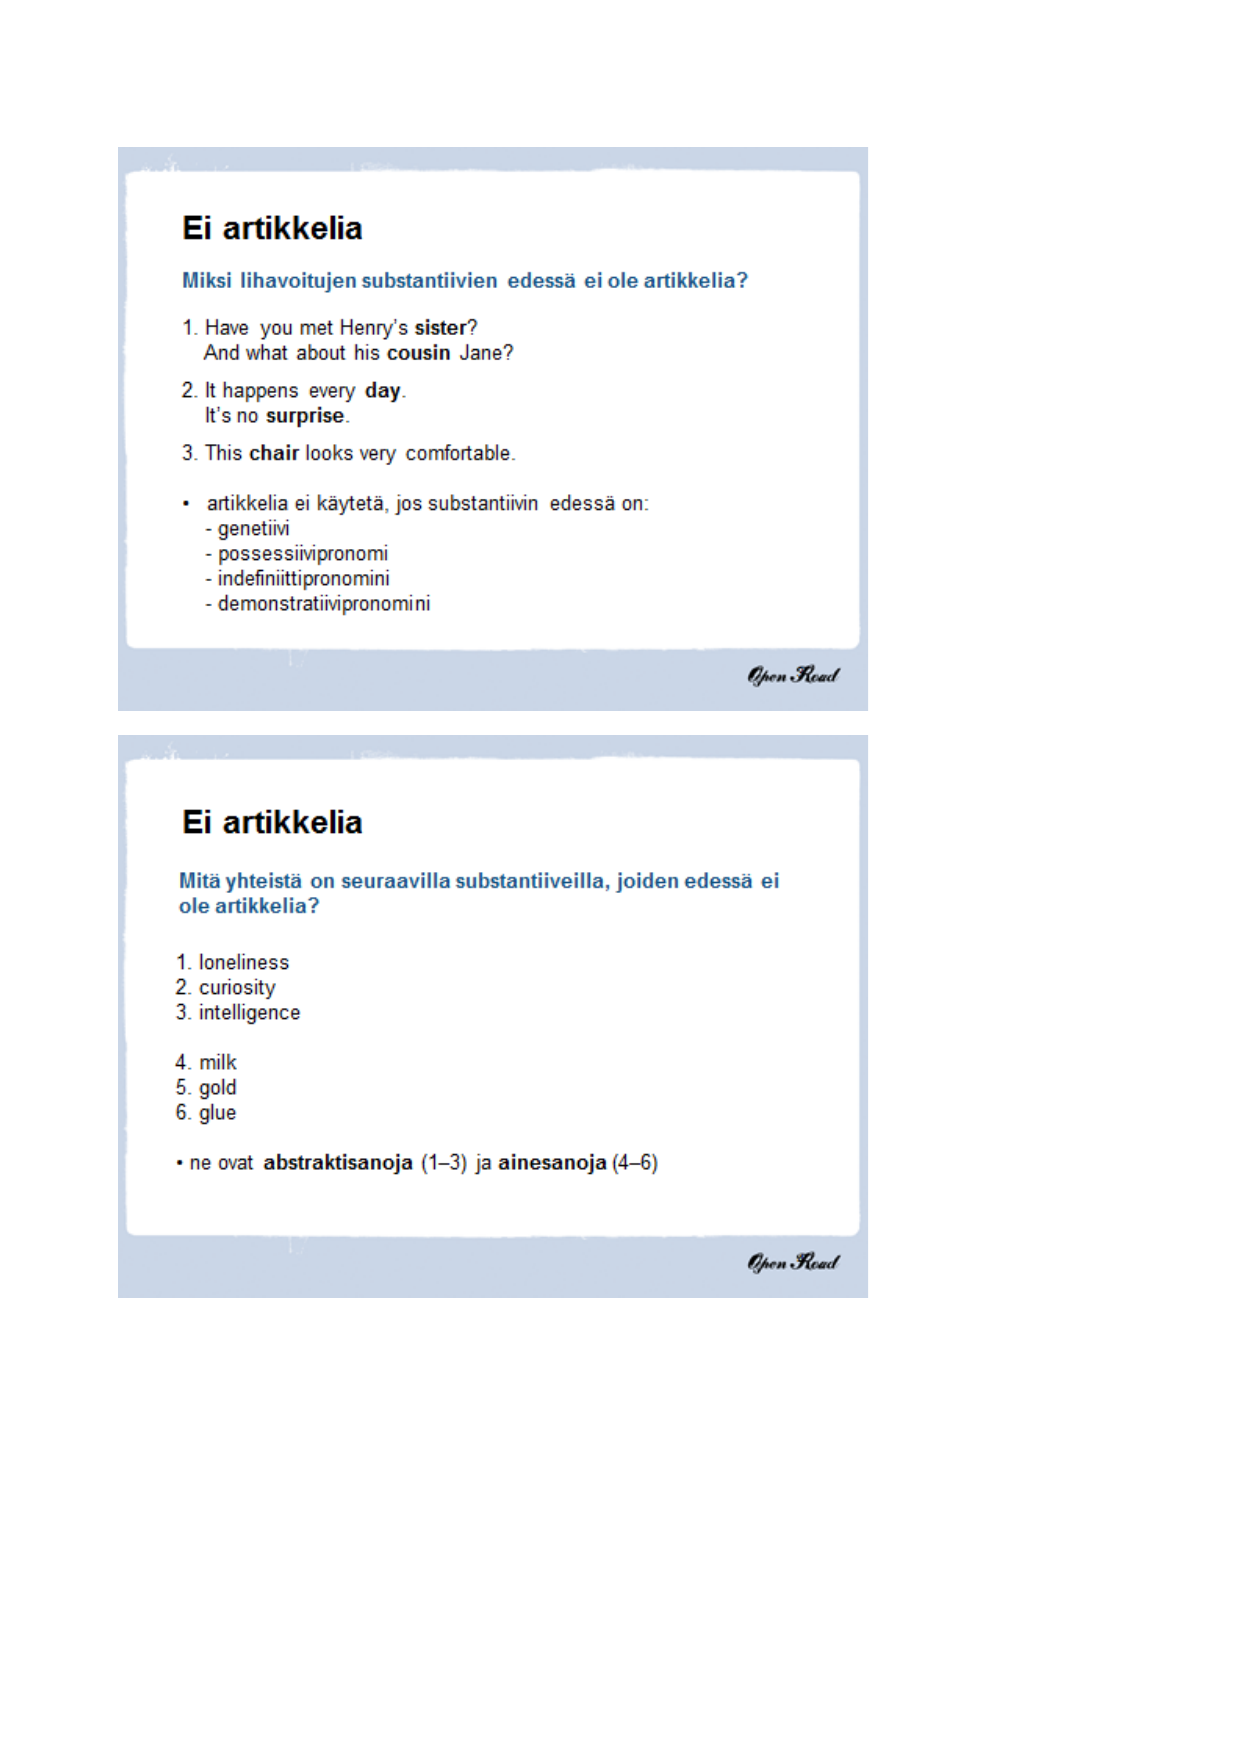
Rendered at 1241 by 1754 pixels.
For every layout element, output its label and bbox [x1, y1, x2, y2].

picture [118, 147, 869, 711]
picture [118, 735, 869, 1298]
